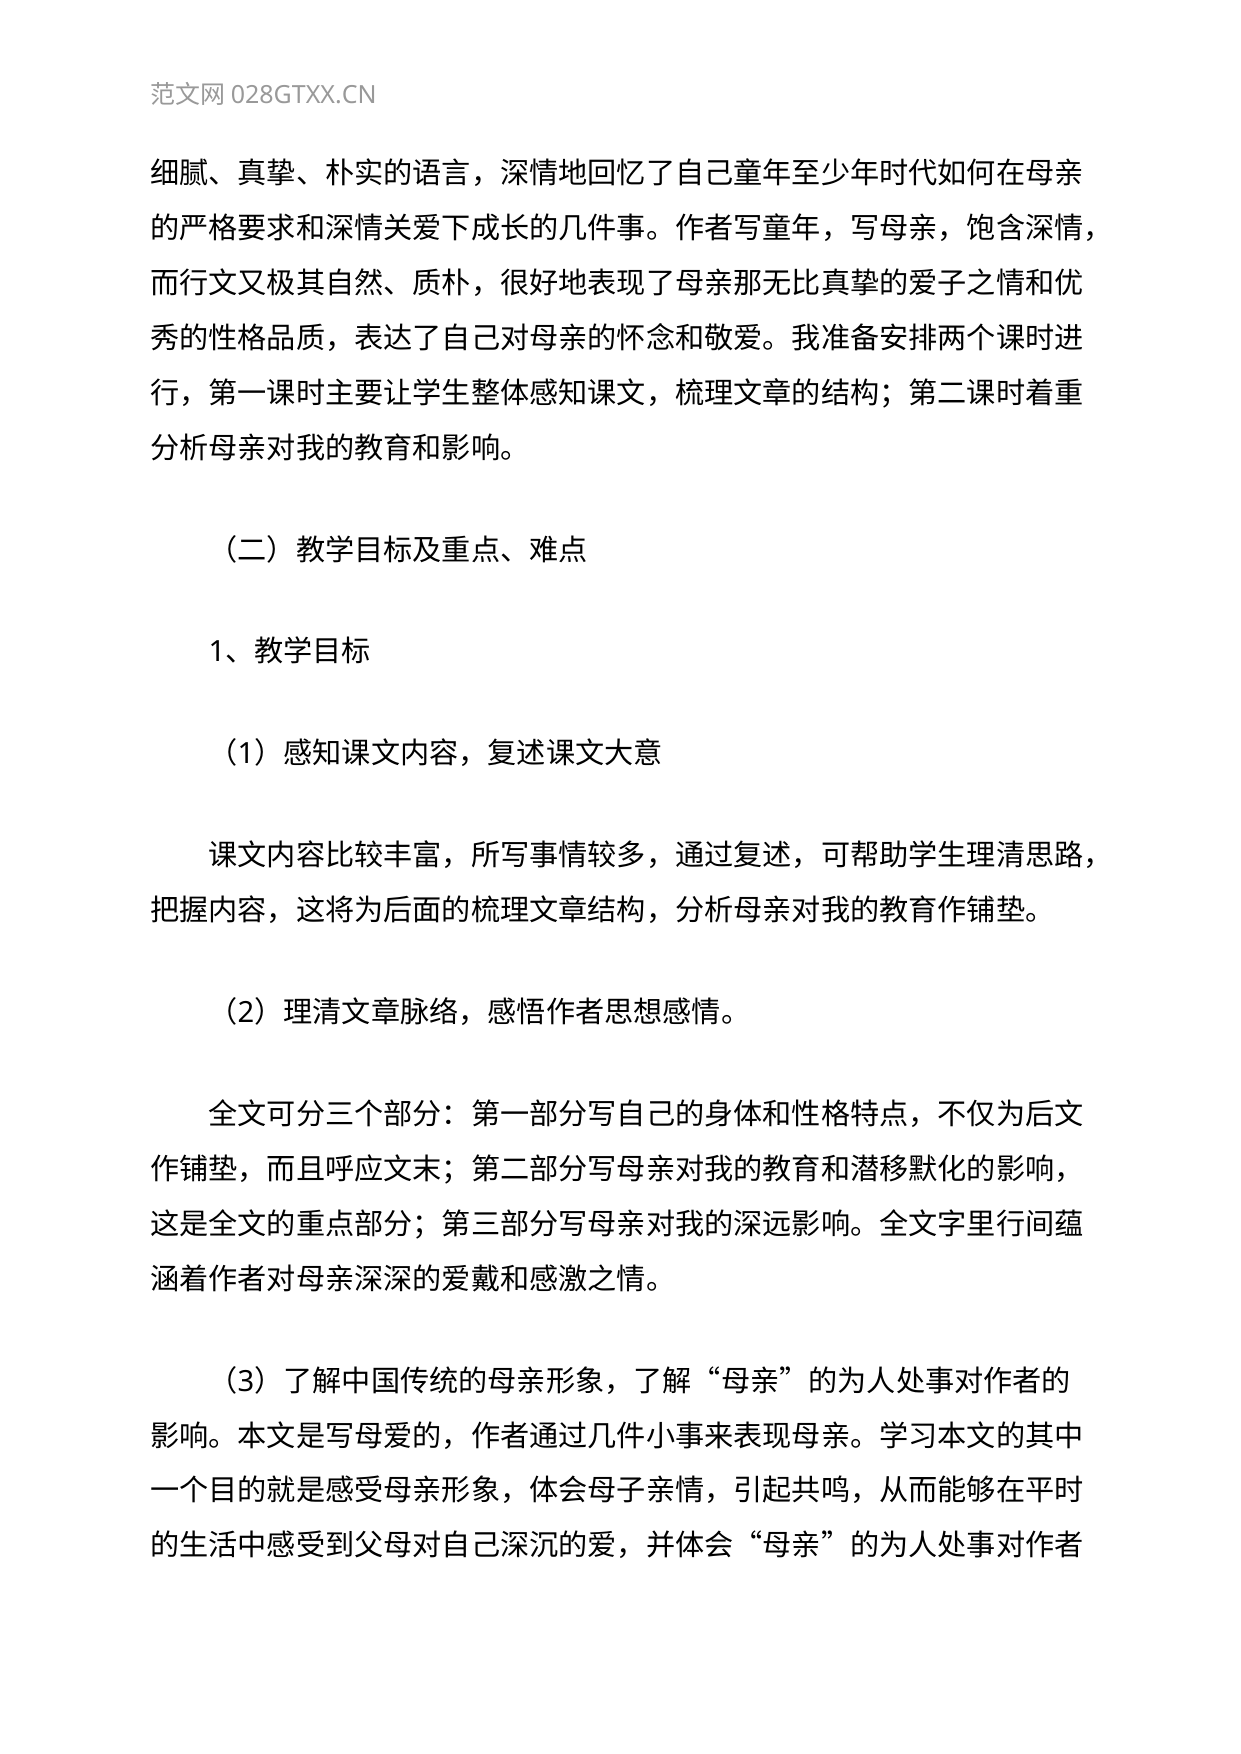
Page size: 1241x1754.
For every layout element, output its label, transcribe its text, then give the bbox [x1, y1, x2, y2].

text 课文内容比较丰富，所写事情较多，通过复述，可帮助学生理清思路，把握内容，这将为后面的梳理文章结构，分析母亲对我的教育作铺垫。 [150, 832, 1090, 929]
text （二）教学目标及重点、难点 [150, 526, 1090, 568]
text （2）理清文章脉络，感悟作者思想感情。 [150, 989, 1090, 1031]
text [150, 150, 1090, 467]
text 全文可分三个部分：第一部分写自己的身体和性格特点，不仅为后文作铺垫，而且呼应文末；第二部分写母亲对我的教育和潜移默化的影响，这是全文的重点部分；第三部分写母亲对我的深远影响。全文字里行间蕴涵着作者对母亲深深的爱戴和感激之情。 [150, 1091, 1090, 1298]
text （1）感知课文内容，复述课文大意 [150, 730, 1090, 772]
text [150, 1357, 1090, 1564]
text 1、教学目标 [150, 628, 1090, 670]
